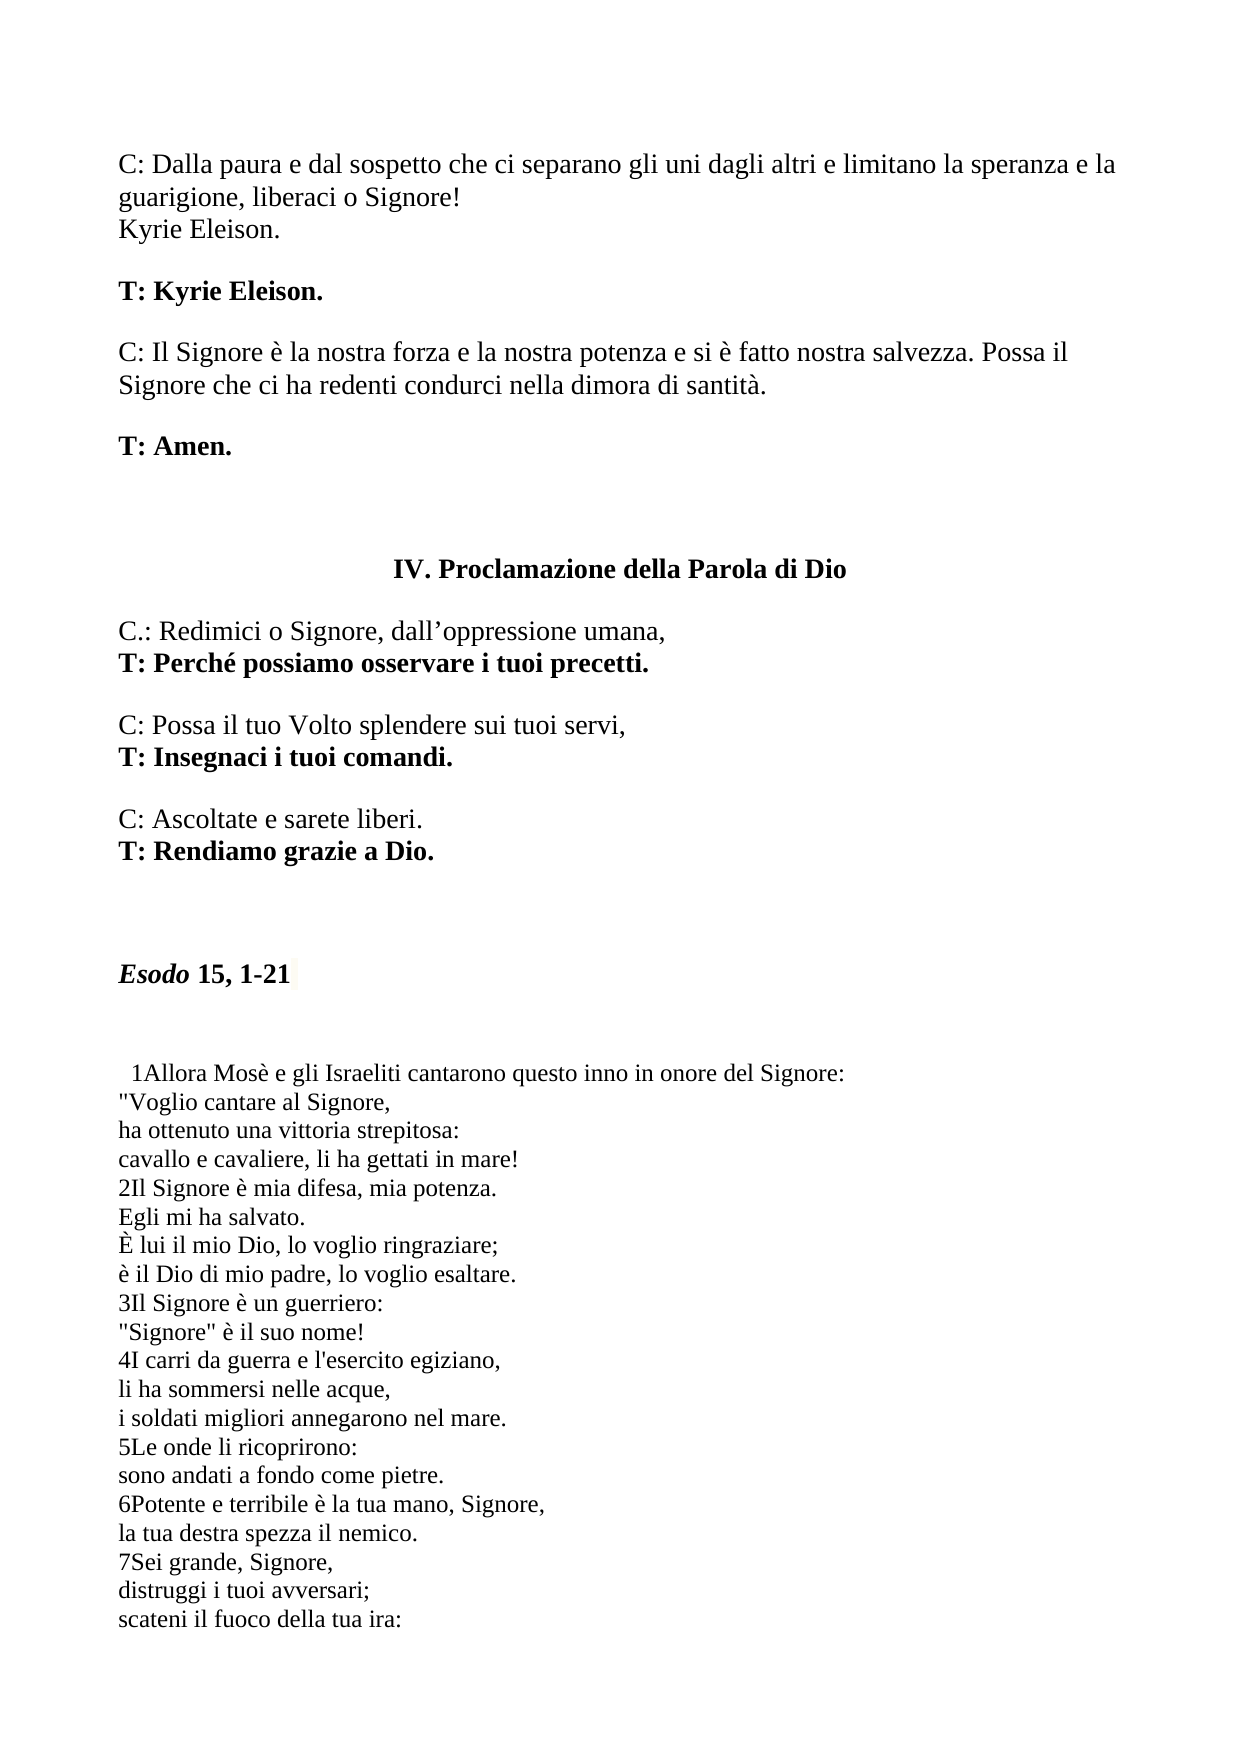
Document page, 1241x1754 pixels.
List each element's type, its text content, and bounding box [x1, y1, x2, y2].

text C: Ascoltate e sarete liberi. T: Rendiamo grazie a Dio. [118, 802, 1122, 867]
text C.: Redimici o Signore, dall’oppressione umana, T: Perché possiamo osservare i tuoi precetti. [118, 614, 1122, 679]
text T: Kyrie Eleison. [118, 274, 1122, 306]
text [118, 958, 1122, 1633]
text IV. Proclamazione della Parola di Dio [118, 553, 1122, 585]
text C: Dalla paura e dal sospetto che ci separano gli uni dagli altri e limitano la speranza e la guarigione, liberaci o Signore! Kyrie Eleison. [118, 148, 1122, 245]
text C: Possa il tuo Volto splendere sui tuoi servi, T: Insegnaci i tuoi comandi. [118, 708, 1122, 773]
text C: Il Signore è la nostra forza e la nostra potenza e si è fatto nostra salvezza. Possa il Signore che ci ha redenti condurci nella dimora di santità. [118, 336, 1122, 400]
text T: Amen. [118, 429, 1122, 462]
